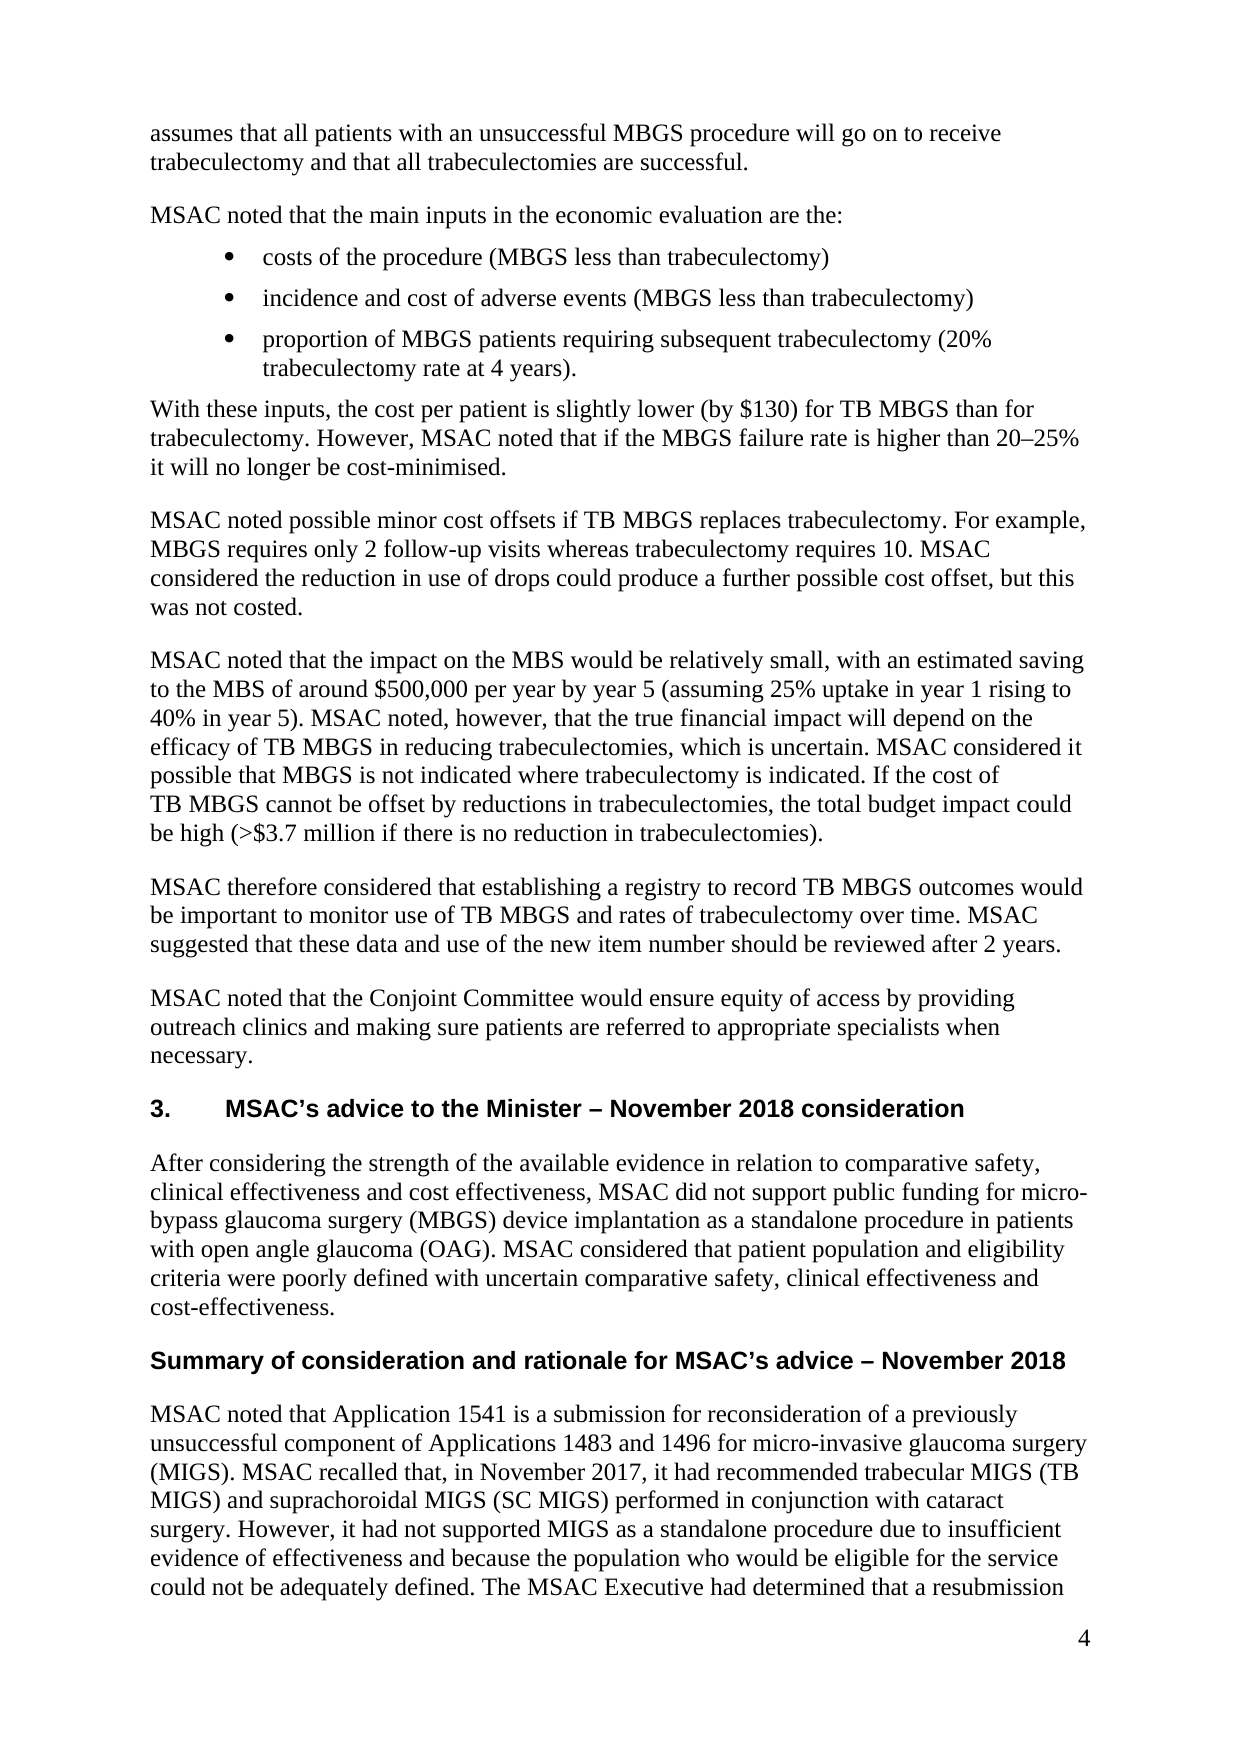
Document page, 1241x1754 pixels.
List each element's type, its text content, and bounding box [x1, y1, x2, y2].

text MSAC noted that the Conjoint Committee would ensure equity of access by providing outreach clinics and making sure patients are referred to appropriate specialists when necessary. [150, 983, 1090, 1069]
list costs of the procedure (MBGS less than trabeculectomy) [225, 242, 1090, 271]
subtitle Summary of consideration and rationale for MSAC’s advice – November 2018 [150, 1346, 1090, 1374]
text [150, 1399, 1090, 1601]
text MSAC therefore considered that establishing a registry to record TB MBGS outcomes would be important to monitor use of TB MBGS and rates of trabeculectomy over time. MSAC suggested that these data and use of the new item number should be reviewed after 2 years. [150, 872, 1090, 958]
list proportion of MBGS patients requiring subsequent trabeculectomy (20% trabeculectomy rate at 4 years). [225, 324, 1090, 382]
subtitle MSAC’s advice to the Minister – November 2018 consideration [150, 1094, 1090, 1123]
list incidence and cost of adverse events (MBGS less than trabeculectomy) [225, 283, 1090, 312]
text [150, 118, 1090, 176]
text With these inputs, the cost per patient is slightly lower (by $130) for TB MBGS than for trabeculectomy. However, MSAC noted that if the MBGS failure rate is higher than 20–25% it will no longer be cost-minimised. [150, 394, 1090, 481]
text After considering the strength of the available evidence in relation to comparative safety, clinical effectiveness and cost effectiveness, MSAC did not support public funding for micro-bypass glaucoma surgery (MBGS) device implantation as a standalone procedure in patients with open angle glaucoma (OAG). MSAC considered that patient population and eligibility criteria were poorly defined with uncertain comparative safety, clinical effectiveness and cost-effectiveness. [150, 1148, 1090, 1321]
text MSAC noted possible minor cost offsets if TB MBGS replaces trabeculectomy. For example, MBGS requires only 2 follow-up visits whereas trabeculectomy requires 10. MSAC considered the reduction in use of drops could produce a further possible cost offset, but this was not costed. [150, 506, 1090, 621]
text MSAC noted that the main inputs in the economic evaluation are the: [150, 201, 1090, 229]
text MSAC noted that the impact on the MBS would be relatively small, with an estimated saving to the MBS of around $500,000 per year by year 5 (assuming 25% uptake in year 1 rising to 40% in year 5). MSAC noted, however, that the true financial impact will depend on the efficacy of TB MBGS in reducing trabeculectomies, which is uncertain. MSAC considered it possible that MBGS is not indicated where trabeculectomy is indicated. If the cost of TB MBGS cannot be offset by reductions in trabeculectomies, the total budget impact could be high (>$3.7 million if there is no reduction in trabeculectomies). [150, 646, 1090, 847]
